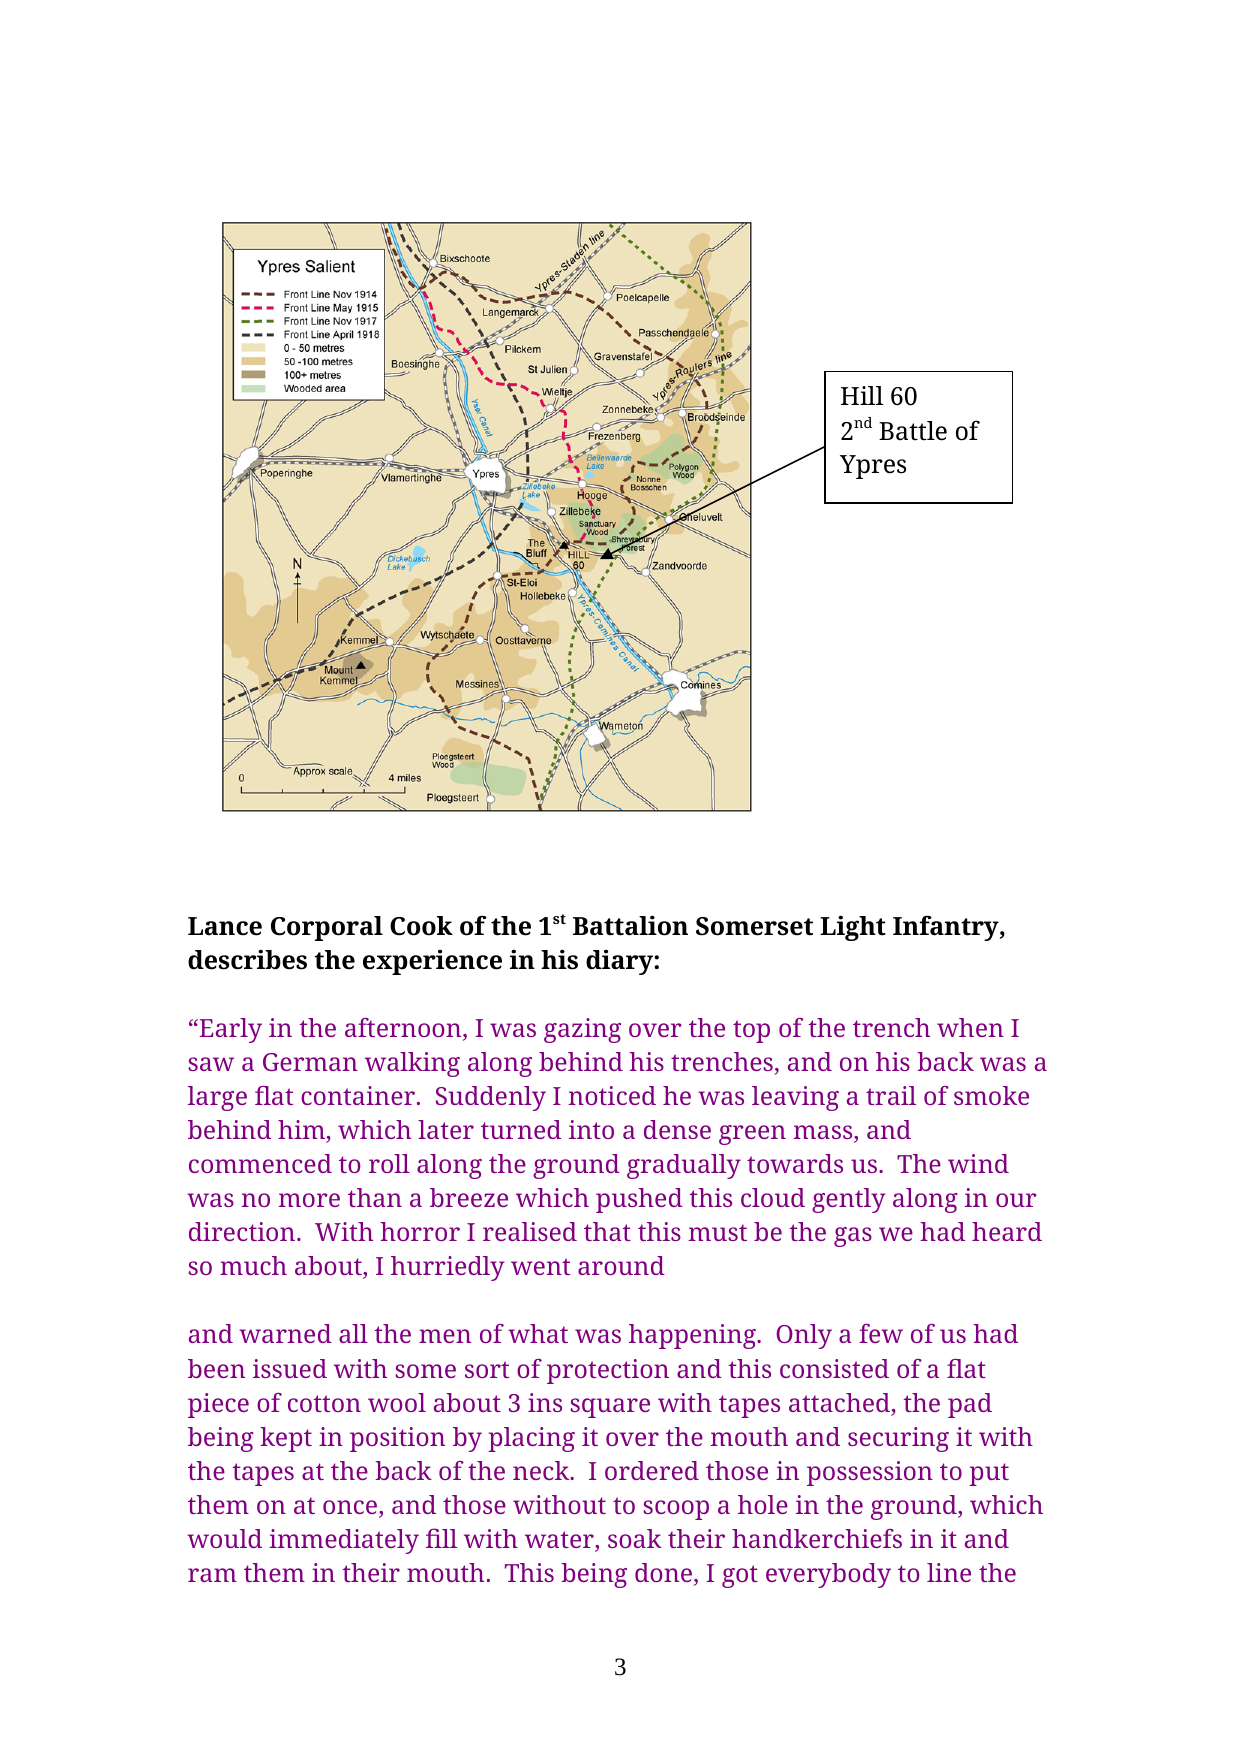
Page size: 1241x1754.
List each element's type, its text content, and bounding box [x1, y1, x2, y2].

title “Early in the afternoon, I was gazing over the top of the trench when I saw a German walking along behind his trenches, and on his back was a large flat container. Suddenly I noticed he was leaving a trail of smoke behind him, which later turned into a dense green mass, and commenced to roll along the ground gradually towards us. The wind was no more than a breeze which pushed this cloud gently along in our direction. With horror I realised that this must be the gas we had heard so much about, I hurriedly went around [187, 1011, 1053, 1283]
title Lance Corporal Cook of the 1st Battalion Somerset Light Infantry, describes the experience in his diary: [187, 908, 1053, 977]
picture [187, 184, 807, 841]
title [187, 1317, 1053, 1590]
